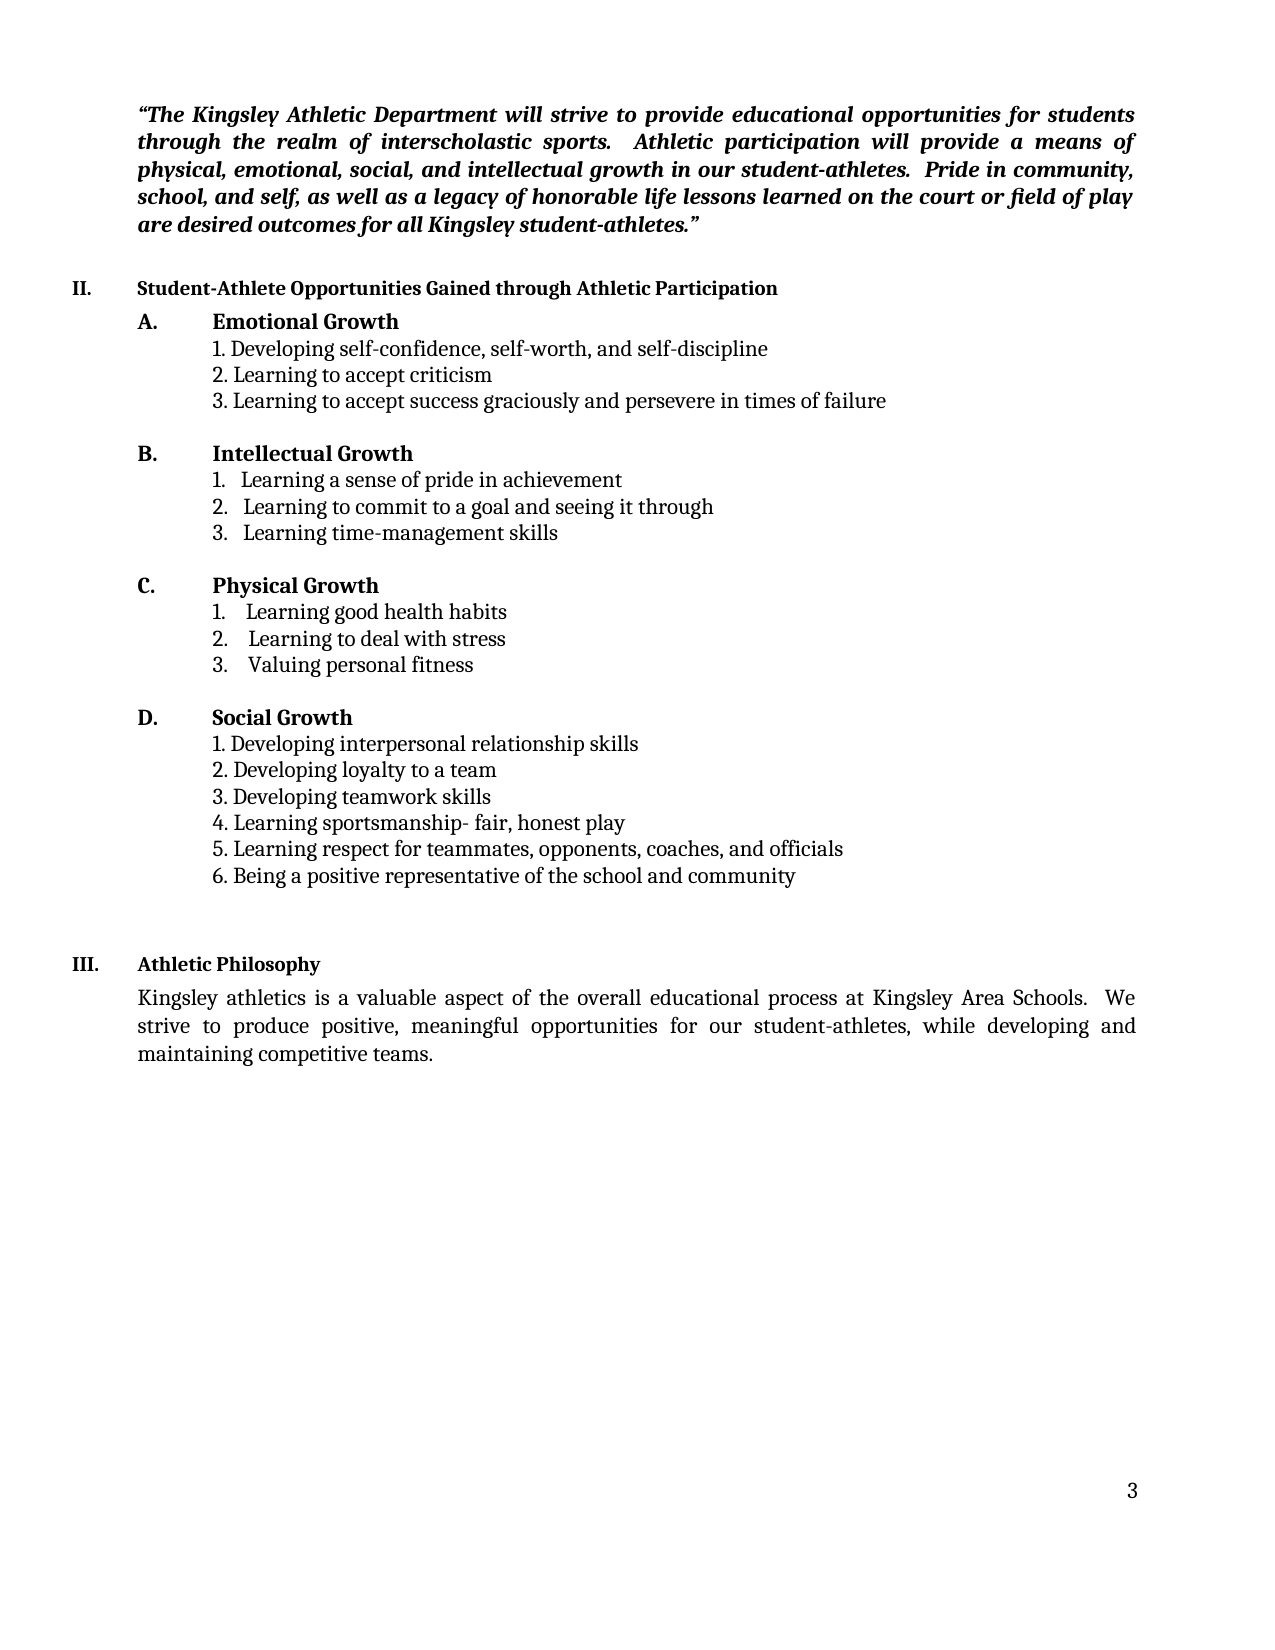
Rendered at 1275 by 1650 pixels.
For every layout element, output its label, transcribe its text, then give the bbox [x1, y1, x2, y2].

text “The Kingsley Athletic Department will strive to provide educational opportunities for students through the realm of interscholastic sports. Athletic participation will provide a means of physical, emotional, social, and intellectual growth in our student-athletes. Pride in community, school, and self, as well as a legacy of honorable life lessons learned on the court or field of play are desired outcomes for all Kingsley student-athletes.” [137, 101, 1138, 238]
text 1. Learning good health habits [137, 599, 1138, 625]
text D. Social Growth [137, 704, 1138, 731]
text Kingsley athletics is a valuable aspect of the overall educational process at Kingsley Area Schools. We strive to produce positive, meaningful opportunities for our student-athletes, while developing and maintaining competitive teams. [137, 985, 1138, 1067]
text 2. Developing loyalty to a team [137, 757, 1138, 783]
text 3. Learning time-management skills [137, 520, 1138, 546]
subtitle Student-Athlete Opportunities Gained through Athletic Participation [72, 277, 1138, 301]
text 3. Learning to accept success graciously and persevere in times of failure [137, 388, 1138, 414]
text 3. Valuing personal fitness [137, 652, 1138, 678]
text A. Emotional Growth [137, 309, 1138, 336]
text 1. Developing interpersonal relationship skills [137, 731, 1138, 757]
text 1. Developing self-confidence, self-worth, and self-discipline [137, 336, 1138, 362]
text C. Physical Growth [137, 573, 1138, 599]
text 1. Learning a sense of pride in achievement [137, 467, 1138, 494]
text 5. Learning respect for teammates, opponents, coaches, and officials [137, 836, 1138, 863]
text 3. Developing teamwork skills [137, 783, 1138, 810]
text 2. Learning to commit to a goal and seeing it through [137, 494, 1138, 520]
text 4. Learning sportsmanship- fair, honest play [137, 810, 1138, 836]
text B. Intellectual Growth [137, 441, 1138, 467]
text 2. Learning to deal with stress [137, 625, 1138, 652]
subtitle Athletic Philosophy [72, 953, 1138, 977]
text 2. Learning to accept criticism [137, 362, 1138, 388]
text 6. Being a positive representative of the school and community [137, 863, 1138, 889]
